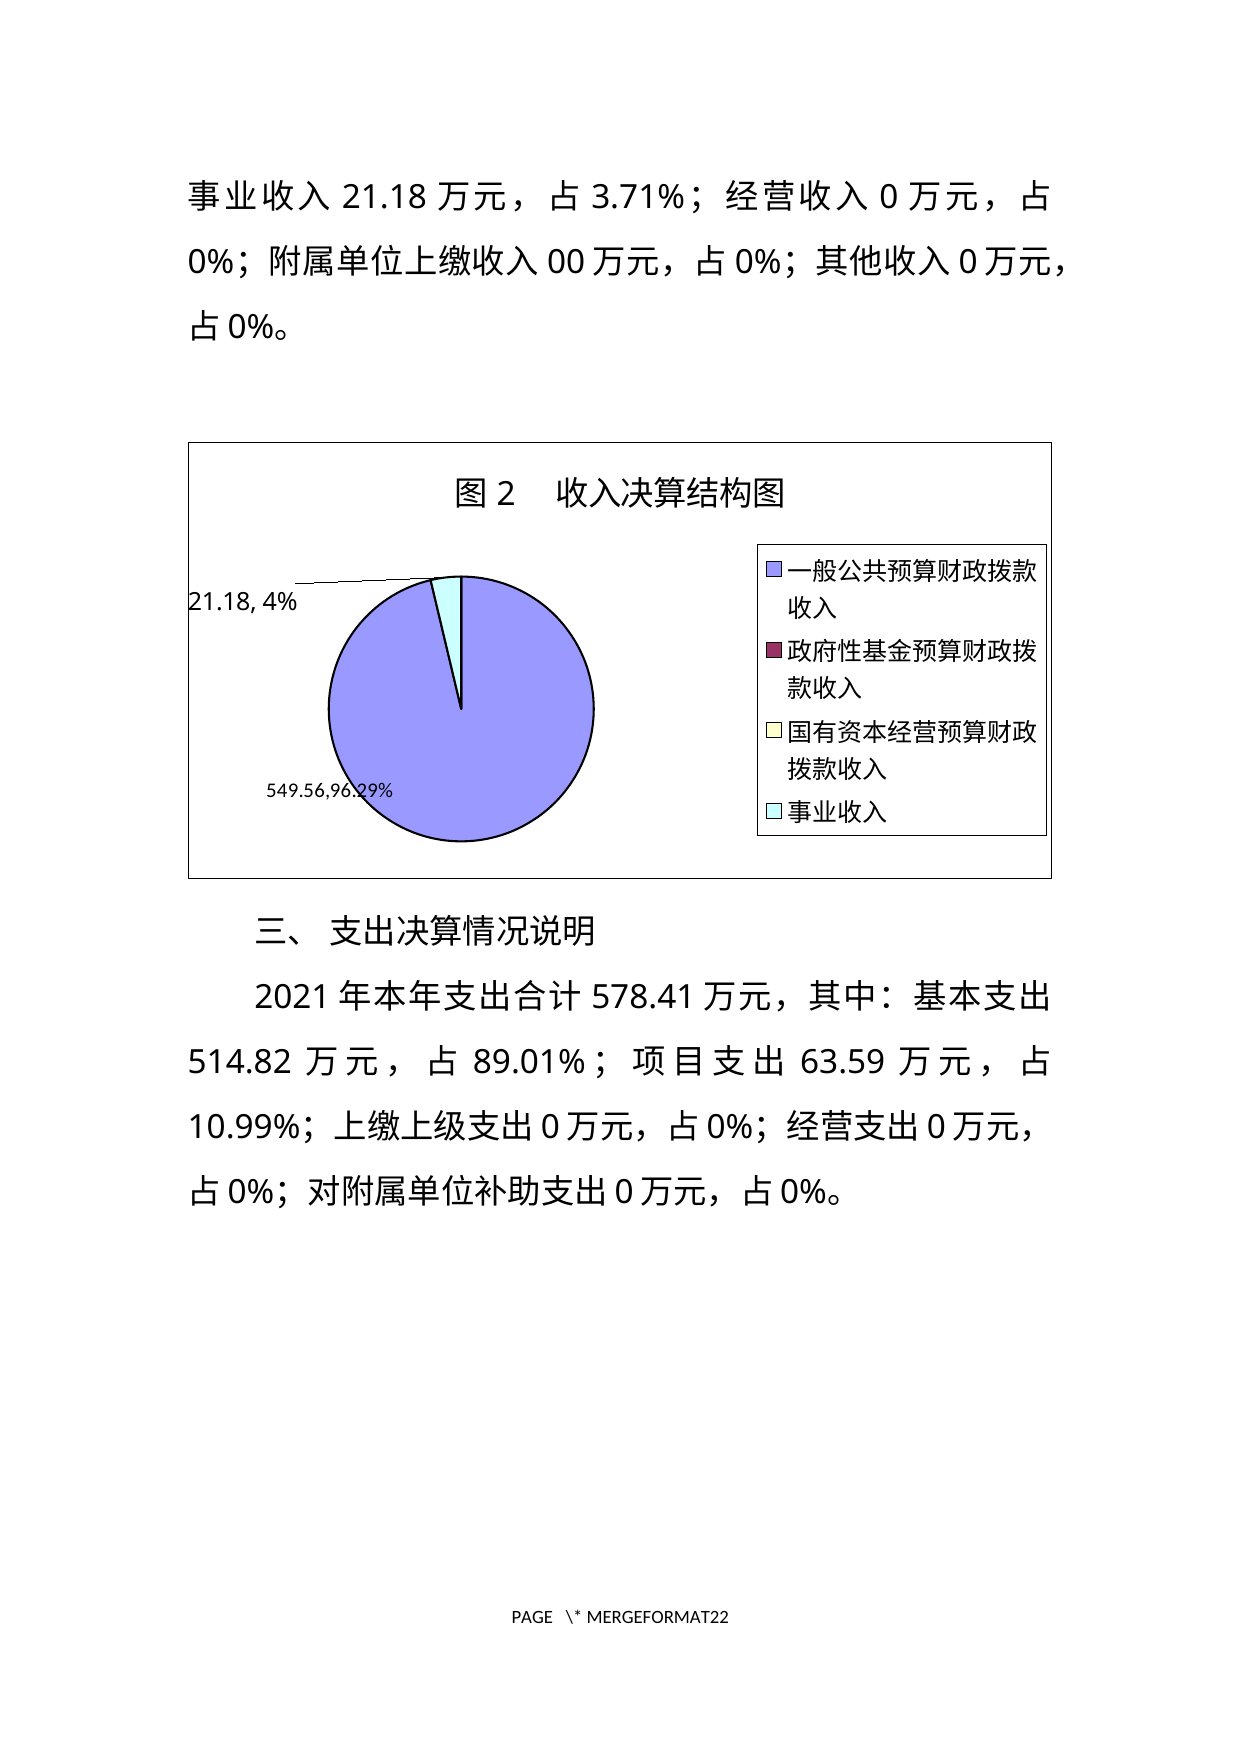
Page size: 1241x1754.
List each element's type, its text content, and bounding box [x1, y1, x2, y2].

list 支出决算情况说明 [254, 896, 1053, 961]
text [187, 162, 1053, 357]
text 2021年本年支出合计578.41万元，其中：基本支出514.82万元，占89.01%；项目支出63.59万元，占10.99%；上缴上级支出0万元，占0%；经营支出0万元，占0%；对附属单位补助支出0万元，占0%。 [187, 961, 1053, 1221]
